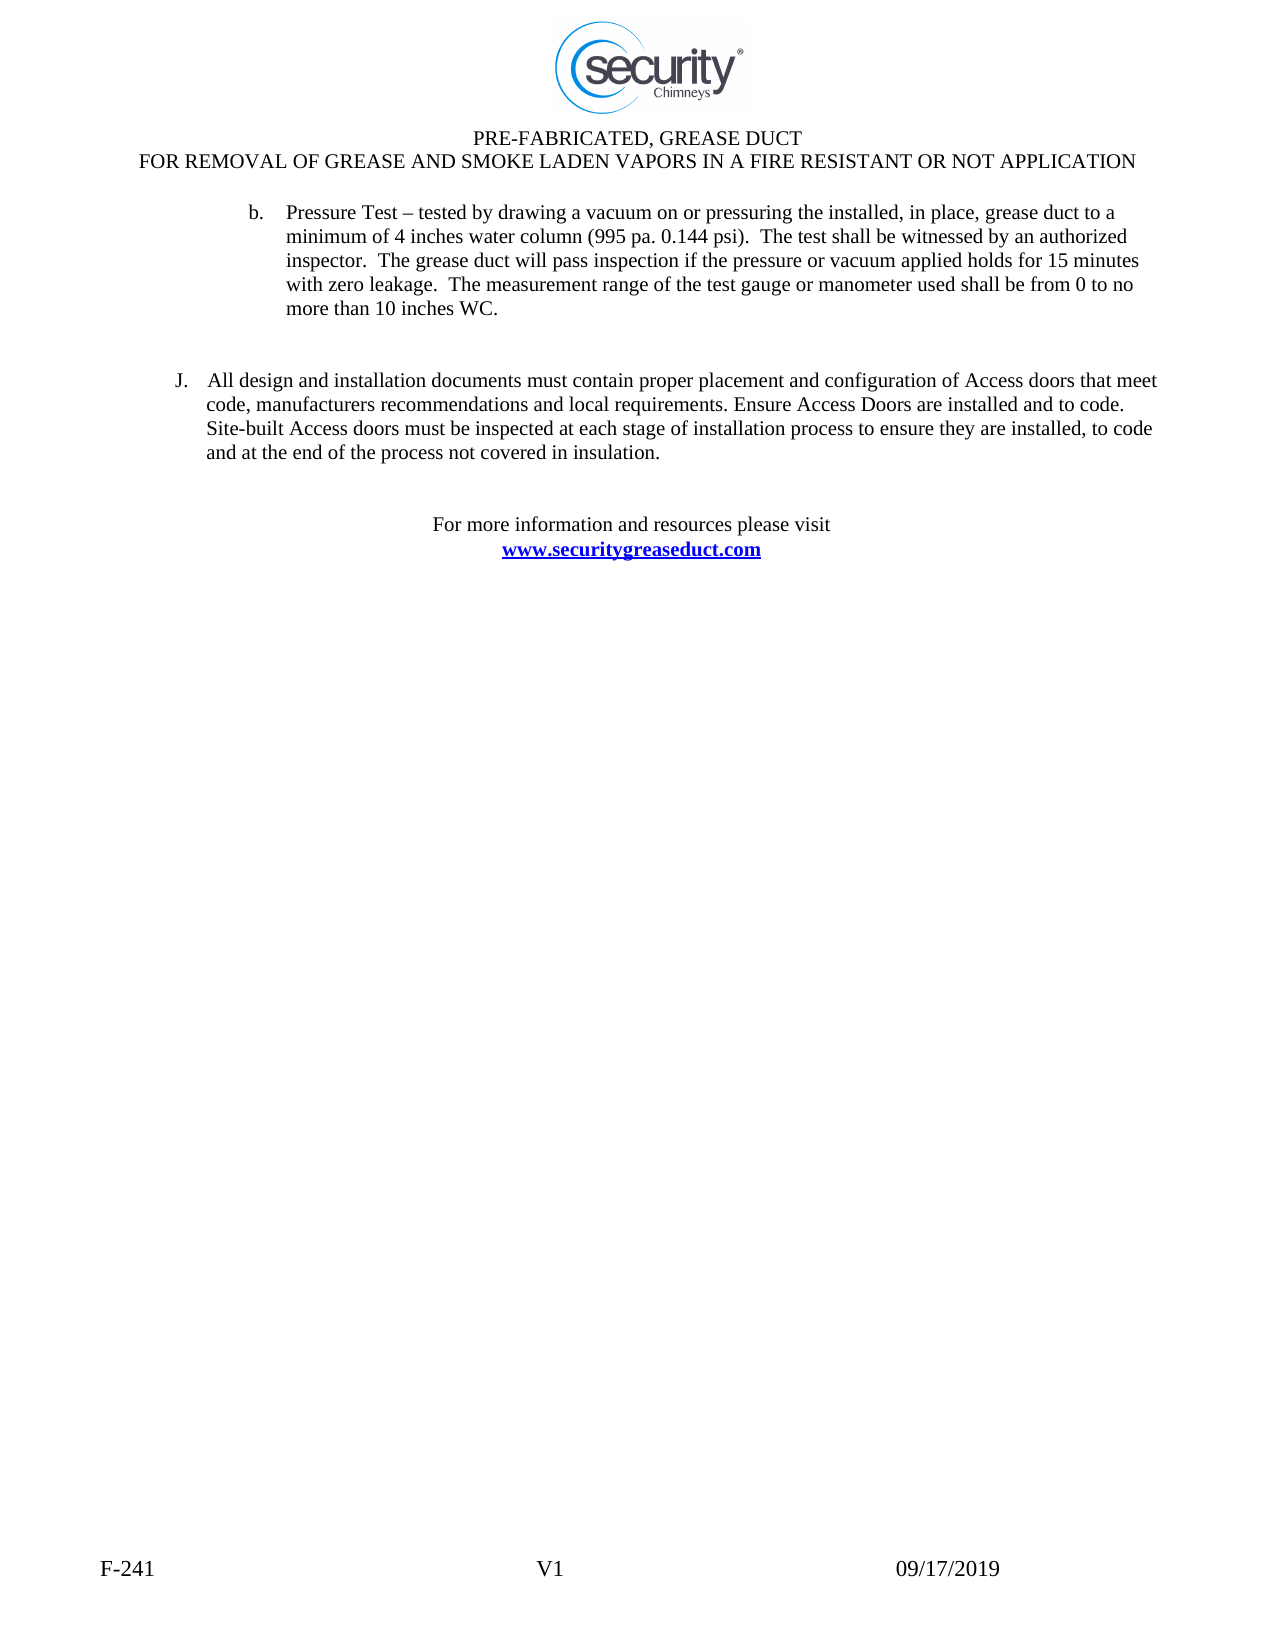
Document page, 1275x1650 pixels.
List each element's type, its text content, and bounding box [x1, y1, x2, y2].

text J. All design and installation documents must contain proper placement and configuration of Access doors that meet code, manufacturers recommendations and local requirements. Ensure Access Doors are installed and to code. Site-built Access doors must be inspected at each stage of installation process to ensure they are installed, to code and at the end of the process not covered in insulation. [175, 368, 1163, 464]
picture [550, 17, 750, 116]
text www.securitygreaseduct.com [100, 536, 1163, 561]
text For more information and resources please visit [100, 512, 1163, 536]
list Pressure Test – tested by drawing a vacuum on or pressuring the installed, in place, grease duct to a minimum of 4 inches water column (995 pa. 0.144 psi). The test shall be witnessed by an authorized inspector. The grease duct will pass inspection if the pressure or vacuum applied holds for 15 minutes with zero leakage. The measurement range of the test gauge or manometer used shall be from 0 to no more than 10 inches WC. [248, 200, 1168, 320]
